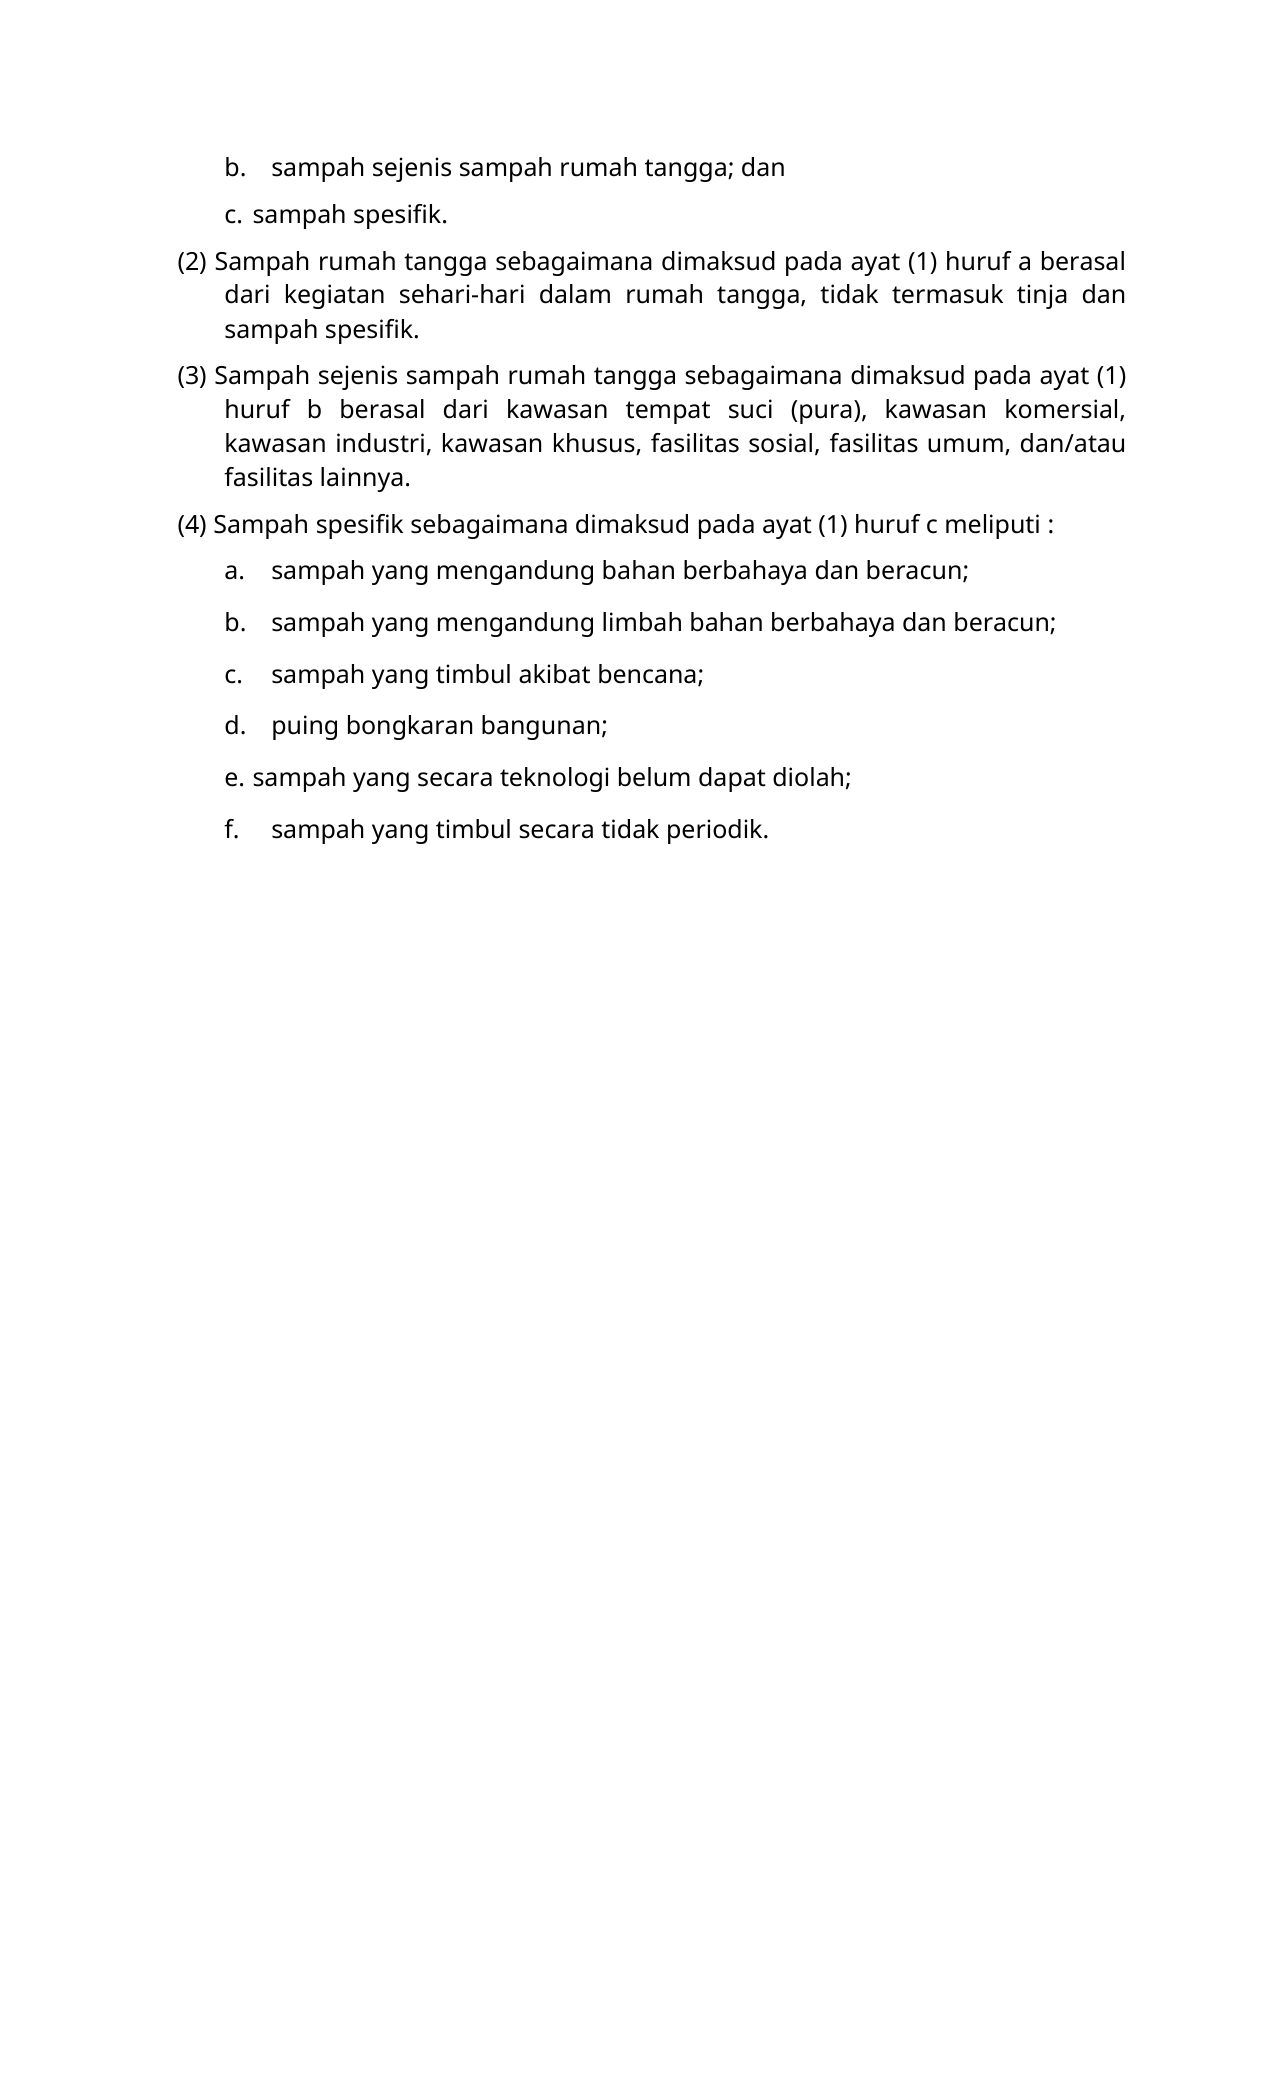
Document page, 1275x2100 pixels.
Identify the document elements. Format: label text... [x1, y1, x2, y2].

text c. sampah spesifik. [224, 197, 1127, 231]
text b. sampah sejenis sampah rumah tangga; dan [224, 150, 1127, 184]
text e. sampah yang secara teknologi belum dapat diolah; [224, 760, 1127, 794]
text (2) Sampah rumah tangga sebagaimana dimaksud pada ayat (1) huruf a berasal dari kegiatan sehari-hari dalam rumah tangga, tidak termasuk tinja dan sampah spesifik. [177, 243, 1127, 345]
text c. sampah yang timbul akibat bencana; [224, 656, 1127, 691]
text (4) Sampah spesifik sebagaimana dimaksud pada ayat (1) huruf c meliputi : [177, 507, 1127, 541]
text a. sampah yang mengandung bahan berbahaya dan beracun; [224, 553, 1127, 587]
text b. sampah yang mengandung limbah bahan berbahaya dan beracun; [224, 605, 1127, 639]
text (3) Sampah sejenis sampah rumah tangga sebagaimana dimaksud pada ayat (1) huruf b berasal dari kawasan tempat suci (pura), kawasan komersial, kawasan industri, kawasan khusus, fasilitas sosial, fasilitas umum, dan/atau fasilitas lainnya. [177, 358, 1127, 494]
text d. puing bongkaran bangunan; [224, 708, 1127, 742]
text f. sampah yang timbul secara tidak periodik. [224, 811, 1127, 846]
